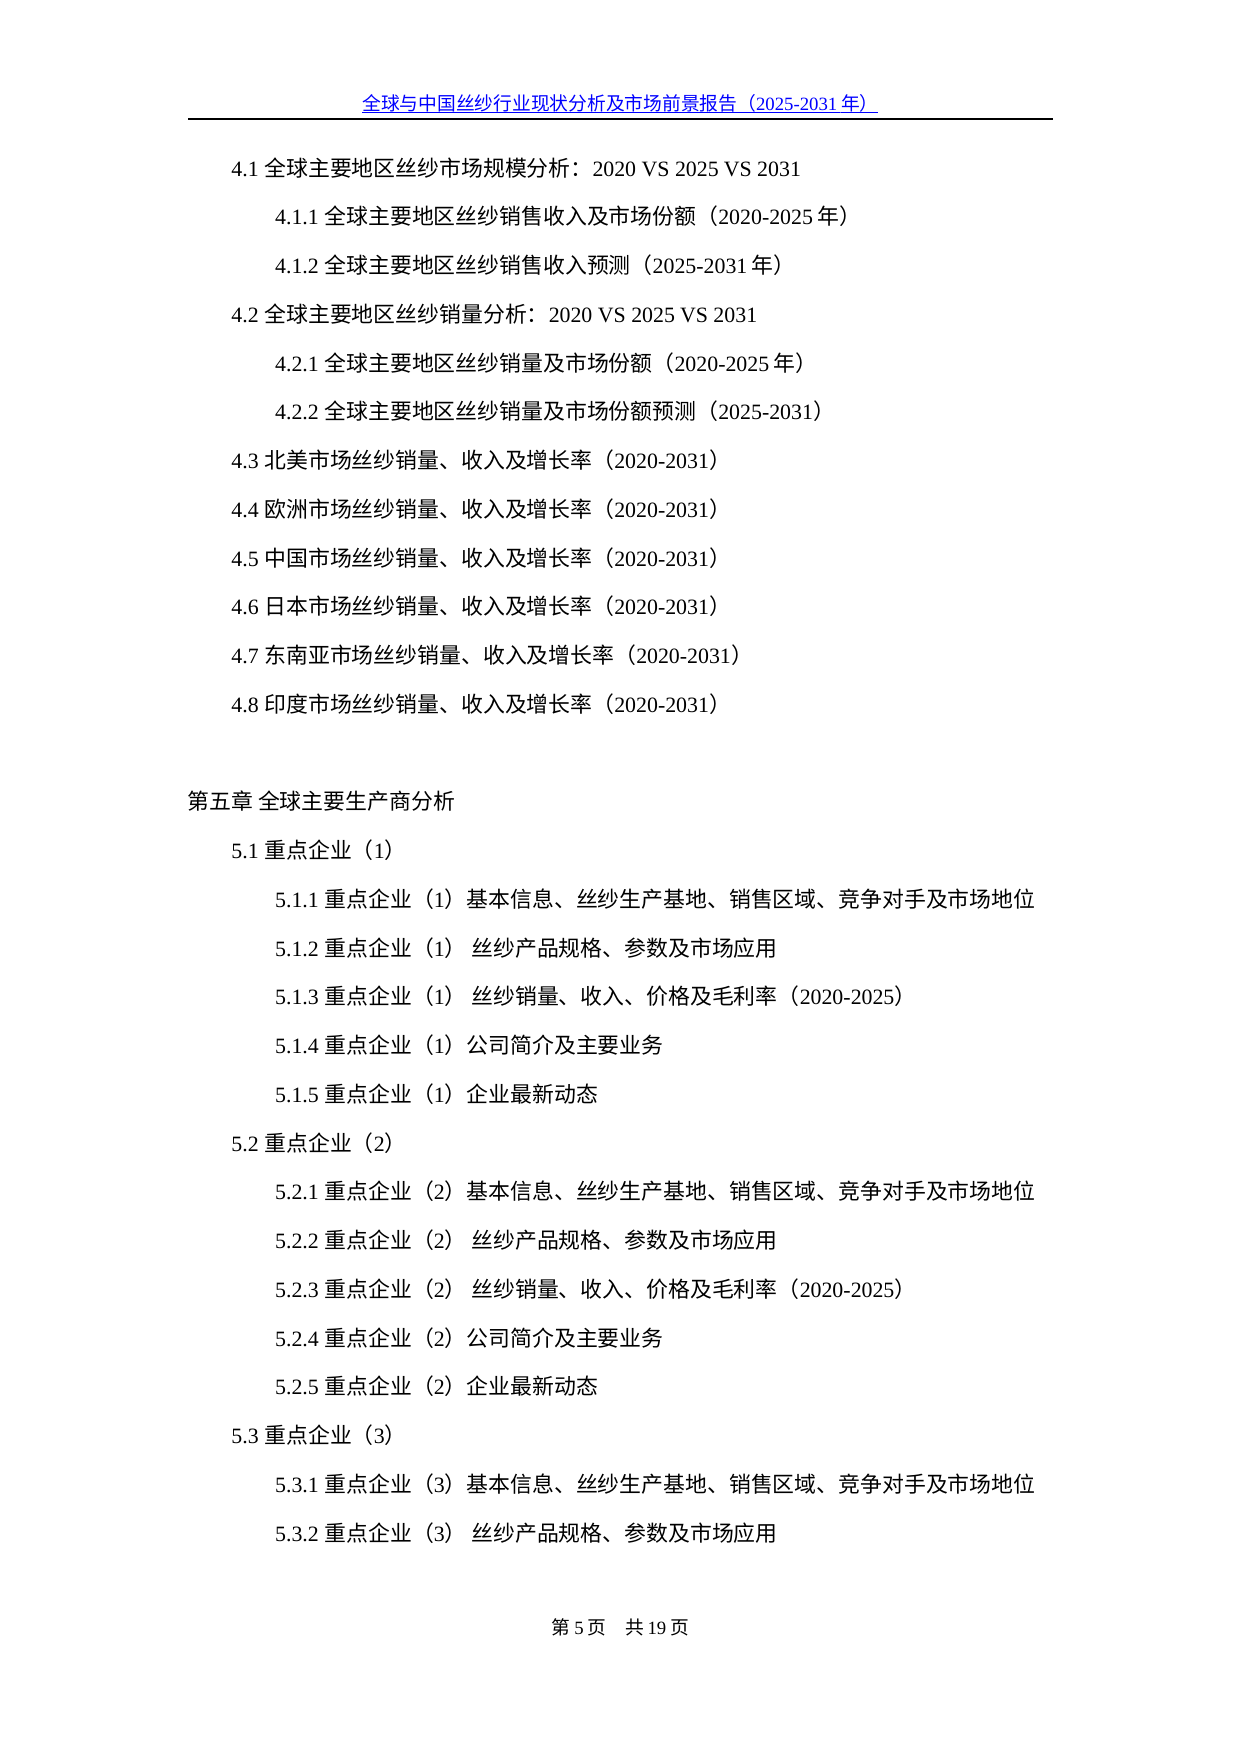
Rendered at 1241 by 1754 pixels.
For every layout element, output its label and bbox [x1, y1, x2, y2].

text [187, 150, 1053, 1548]
